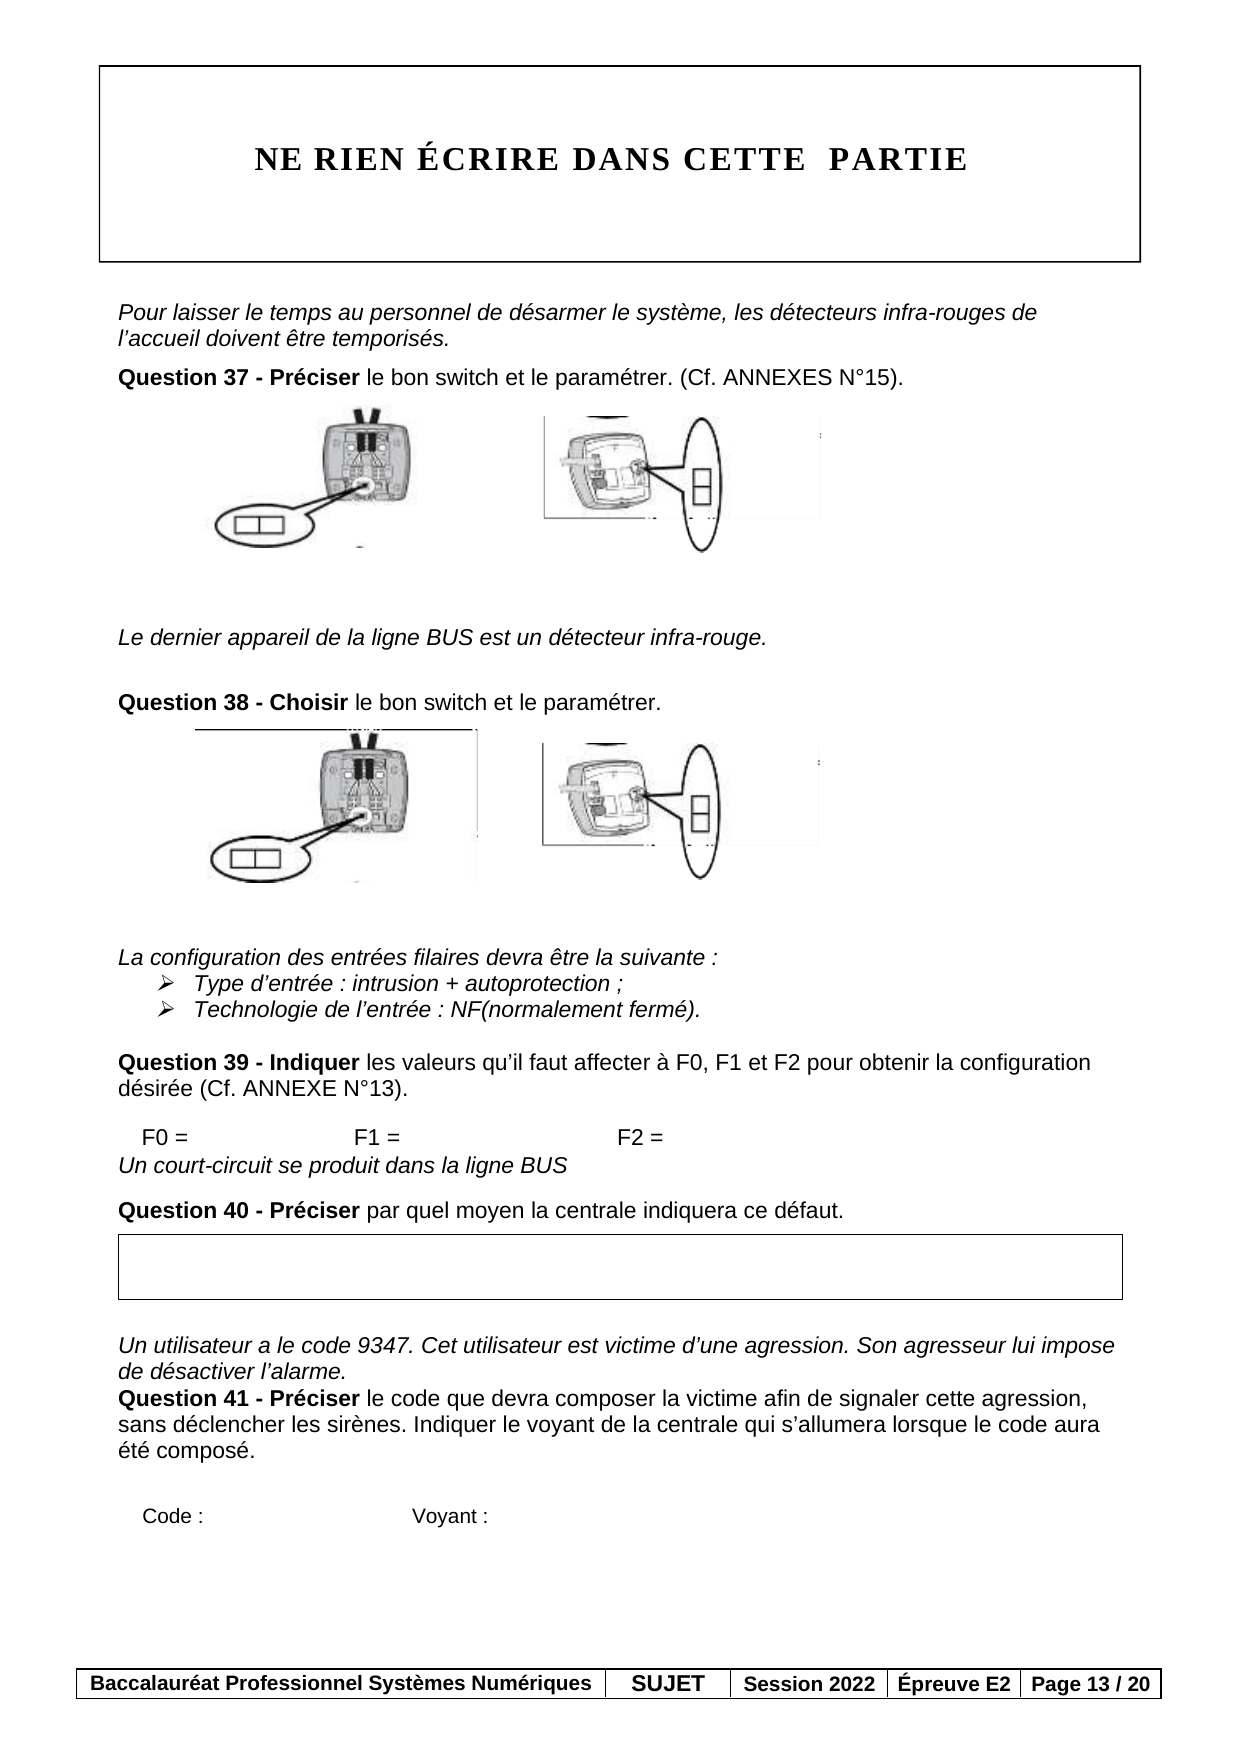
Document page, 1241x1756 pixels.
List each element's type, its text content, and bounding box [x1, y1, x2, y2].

text Question 41 - Préciser le code que devra composer la victime afin de signaler cette agression, sans déclencher les sirènes. Indiquer le voyant de la centrale qui s’allumera lorsque le code aura été composé. [118, 1384, 1103, 1463]
text Question 39 - Indiquer les valeurs qu’il faut affecter à F0, F1 et F2 pour obtenir la configuration désirée (Cf. ANNEXE N°13). [118, 1049, 1094, 1102]
list Technologie de l’entrée : NF(normalement fermé). [155, 996, 1190, 1023]
picture [195, 729, 478, 883]
picture [204, 405, 417, 548]
text Le dernier appareil de la ligne BUS est un détecteur infra-rouge. [118, 623, 1190, 650]
list Type d’entrée : intrusion + autoprotection ; [155, 970, 1190, 996]
text Un court-circuit se produit dans la ligne BUS [118, 1152, 1190, 1178]
picture [543, 416, 822, 553]
text Pour laisser le temps au personnel de désarmer le système, les détecteurs infra-rouges de l’accueil doivent être temporisés. [118, 299, 1040, 351]
text La configuration des entrées filaires devra être la suivante : [118, 944, 1190, 970]
picture [542, 743, 820, 880]
text Question 40 - Préciser par quel moyen la centrale indiquera ce défaut. [118, 1197, 1190, 1224]
text Question 38 - Choisir le bon switch et le paramétrer. [118, 688, 1190, 715]
text Un utilisateur a le code 9347. Cet utilisateur est victime d’une agression. Son agresseur lui impose de désactiver l’alarme. [118, 1332, 1118, 1384]
text Question 37 - Préciser le bon switch et le paramétrer. (Cf. ANNEXES N°15). [118, 364, 1190, 390]
